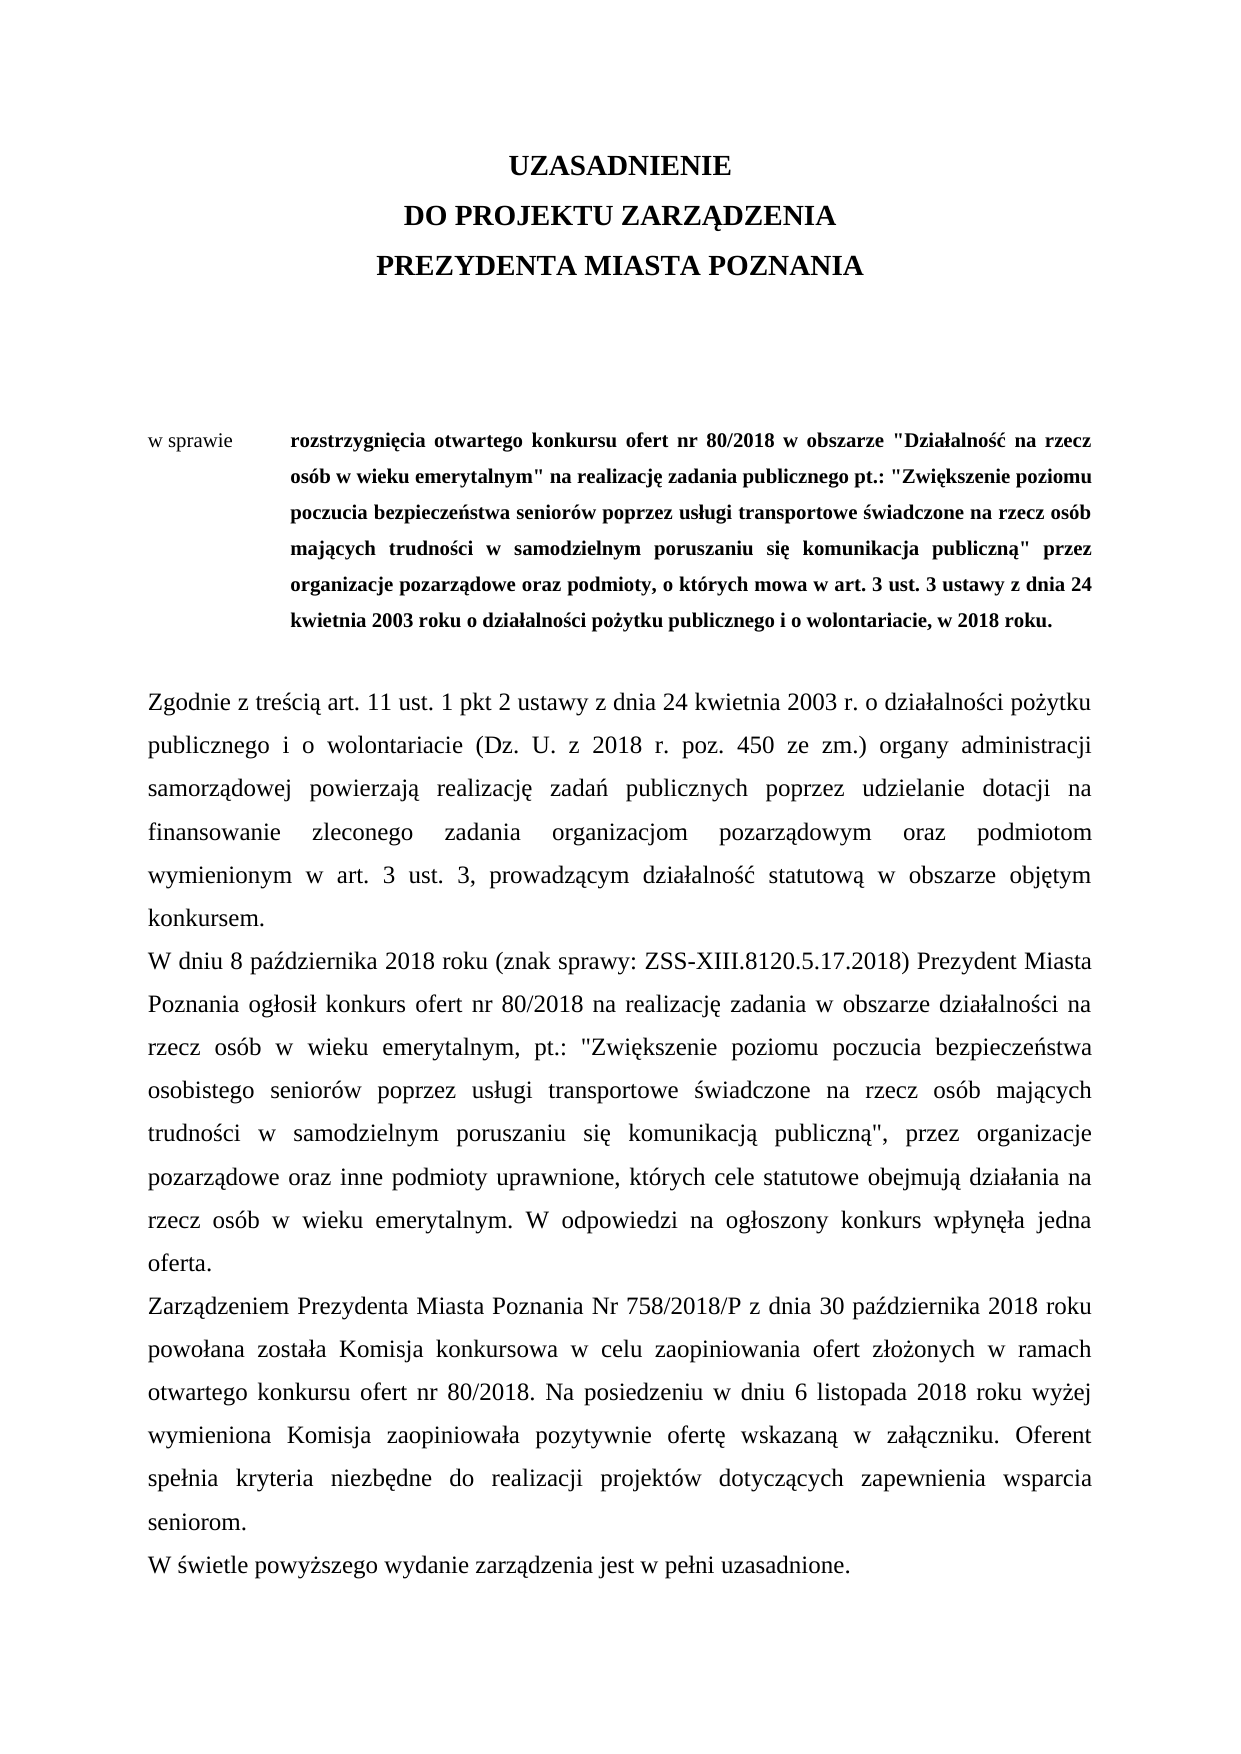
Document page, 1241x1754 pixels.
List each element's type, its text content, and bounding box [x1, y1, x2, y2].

table_header w sprawie [136, 428, 279, 644]
text Zarządzeniem Prezydenta Miasta Poznania Nr 758/2018/P z dnia 30 października 2018 roku powołana została Komisja konkursowa w celu zaopiniowania ofert złożonych w ramach otwartego konkursu ofert nr 80/2018. Na posiedzeniu w dniu 6 listopada 2018 roku wyżej wymieniona Komisja zaopiniowała pozytywnie ofertę wskazaną w załączniku. Oferent spełnia kryteria niezbędne do realizacji projektów dotyczących zapewnienia wsparcia seniorom. [148, 1291, 1093, 1535]
subtitle DO PROJEKTU ZARZĄDZENIA [148, 198, 1093, 231]
subtitle PREZYDENTA MIASTA POZNANIA [148, 248, 1093, 282]
subtitle UZASADNIENIE [148, 148, 1093, 181]
text Zgodnie z treścią art. 11 ust. 1 pkt 2 ustawy z dnia 24 kwietnia 2003 r. o działalności pożytku publicznego i o wolontariacie (Dz. U. z 2018 r. poz. 450 ze zm.) organy administracji samorządowej powierzają realizację zadań publicznych poprzez udzielanie dotacji na finansowanie zleconego zadania organizacjom pozarządowym oraz podmiotom wymienionym w art. 3 ust. 3, prowadzącym działalność statutową w obszarze objętym konkursem. [148, 687, 1093, 932]
table_header rozstrzygnięcia otwartego konkursu ofert nr 80/2018 w obszarze "Działalność na rzecz osób w wieku emerytalnym" na realizację zadania publicznego pt.: "Zwiększenie poziomu poczucia bezpieczeństwa seniorów poprzez usługi transportowe świadczone na rzecz osób mających trudności w samodzielnym poruszaniu się komunikacja publiczną" przez organizacje pozarządowe oraz podmioty, o których mowa w art. 3 ust. 3 ustawy z dnia 24 kwietnia 2003 roku o działalności pożytku publicznego i o wolontariacie, w 2018 roku. [279, 428, 1104, 644]
text W świetle powyższego wydanie zarządzenia jest w pełni uzasadnione. [148, 1550, 1093, 1578]
text W dniu 8 października 2018 roku (znak sprawy: ZSS-XIII.8120.5.17.2018) Prezydent Miasta Poznania ogłosił konkurs ofert nr 80/2018 na realizację zadania w obszarze działalności na rzecz osób w wieku emerytalnym, pt.: "Zwiększenie poziomu poczucia bezpieczeństwa osobistego seniorów poprzez usługi transportowe świadczone na rzecz osób mających trudności w samodzielnym poruszaniu się komunikacją publiczną", przez organizacje pozarządowe oraz inne podmioty uprawnione, których cele statutowe obejmują działania na rzecz osób w wieku emerytalnym. W odpowiedzi na ogłoszony konkurs wpłynęła jedna oferta. [148, 946, 1093, 1277]
